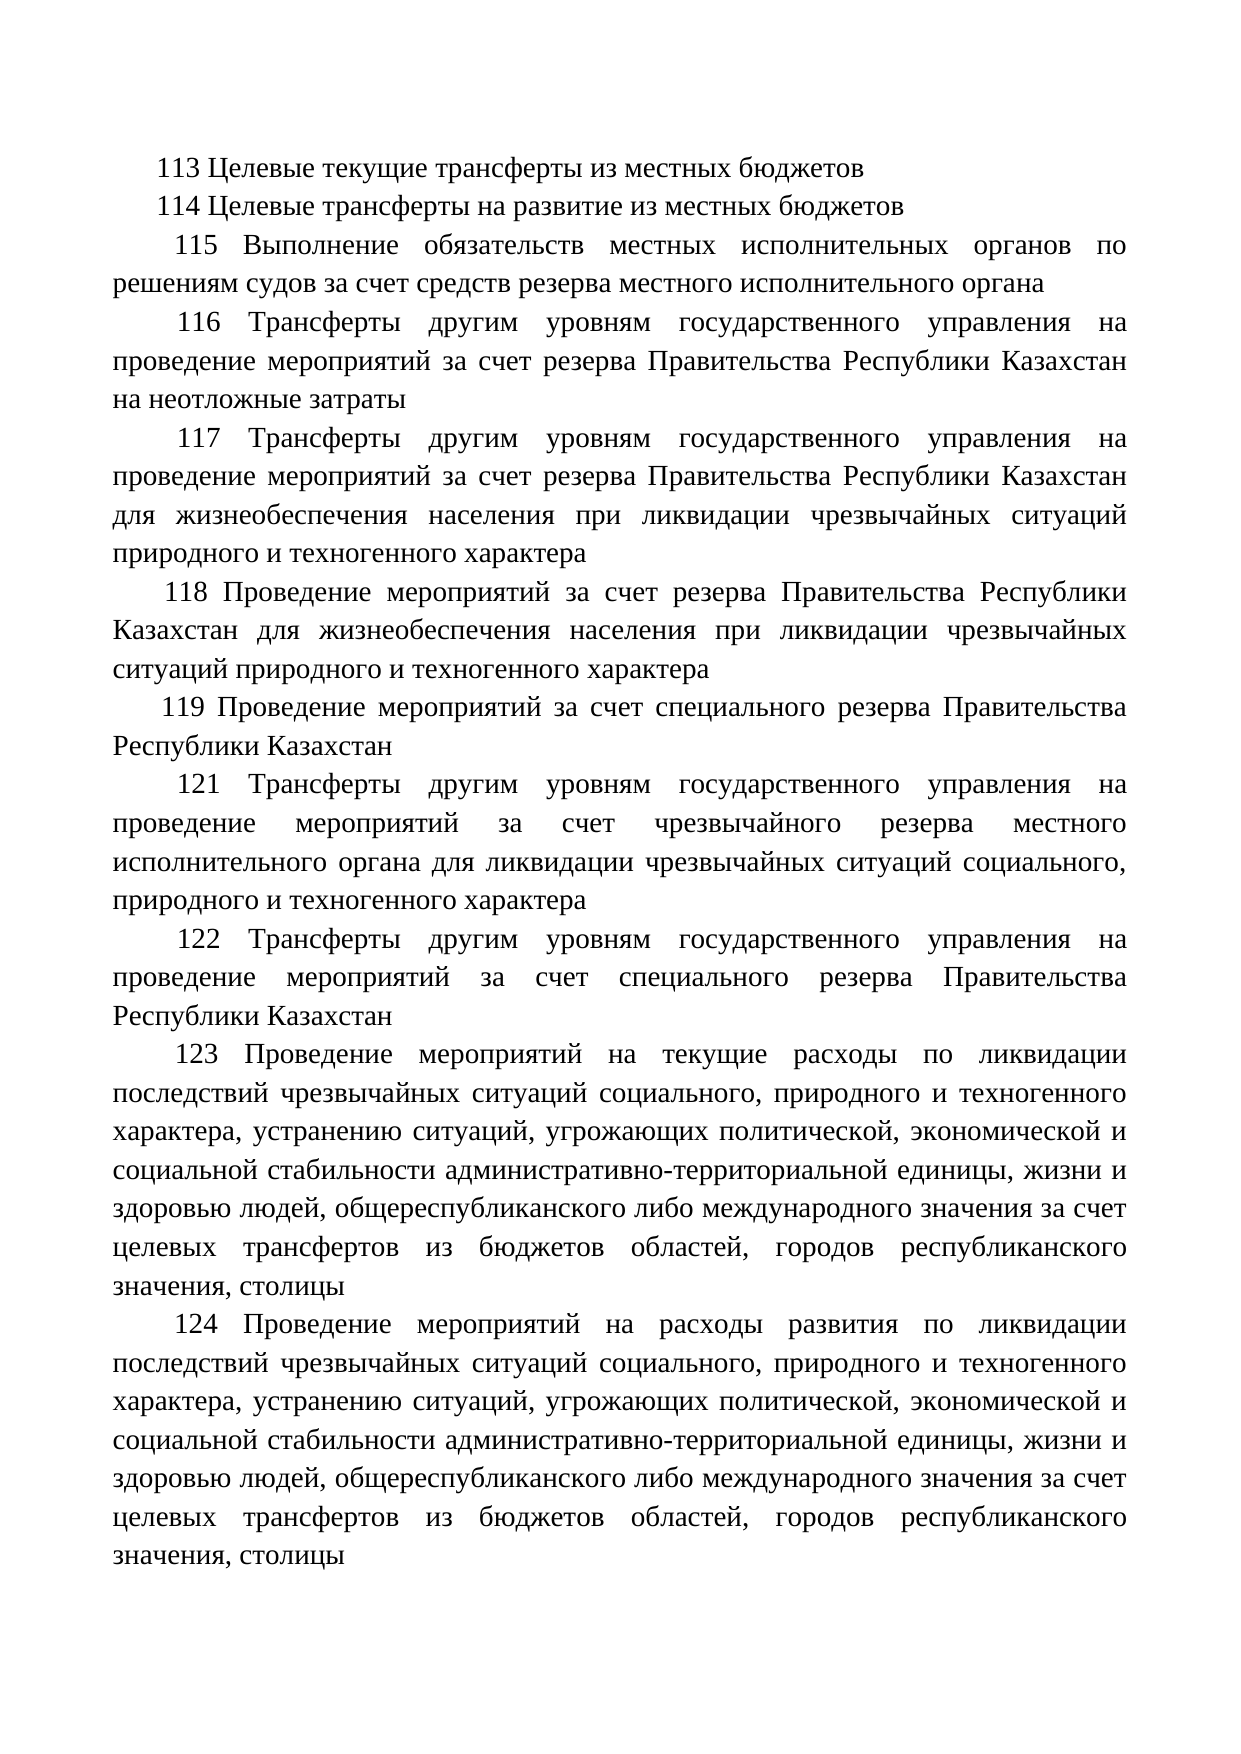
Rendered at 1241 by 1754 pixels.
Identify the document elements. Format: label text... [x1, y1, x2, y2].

text 118 Проведение мероприятий за счет резерва Правительства Республики Казахстан для жизнеобеспечения населения при ликвидации чрезвычайных ситуаций природного и техногенного характера [112, 574, 1128, 684]
text 114 Целевые трансферты на развитие из местных бюджетов [112, 188, 1128, 222]
text 122 Трансферты другим уровням государственного управления на проведение мероприятий за счет специального резерва Правительства Республики Казахстан [112, 921, 1128, 1031]
text 113 Целевые текущие трансферты из местных бюджетов [112, 150, 1128, 183]
text 115 Выполнение обязательств местных исполнительных органов по решениям судов за счет средств резерва местного исполнительного органа [112, 227, 1128, 299]
text 124 Проведение мероприятий на расходы развития по ликвидации последствий чрезвычайных ситуаций социального, природного и техногенного характера, устранению ситуаций, угрожающих политической, экономической и социальной стабильности административно-территориальной единицы, жизни и здоровью людей, общереспубликанского либо международного значения за счет целевых трансфертов из бюджетов областей, городов республиканского значения, столицы [112, 1306, 1128, 1571]
text 117 Трансферты другим уровням государственного управления на проведение мероприятий за счет резерва Правительства Республики Казахстан для жизнеобеспечения населения при ликвидации чрезвычайных ситуаций природного и техногенного характера [112, 420, 1128, 569]
text 121 Трансферты другим уровням государственного управления на проведение мероприятий за счет чрезвычайного резерва местного исполнительного органа для ликвидации чрезвычайных ситуаций социального, природного и техногенного характера [112, 767, 1128, 916]
text 116 Трансферты другим уровням государственного управления на проведение мероприятий за счет резерва Правительства Республики Казахстан на неотложные затраты [112, 304, 1128, 415]
text 119 Проведение мероприятий за счет специального резерва Правительства Республики Казахстан [112, 689, 1128, 762]
